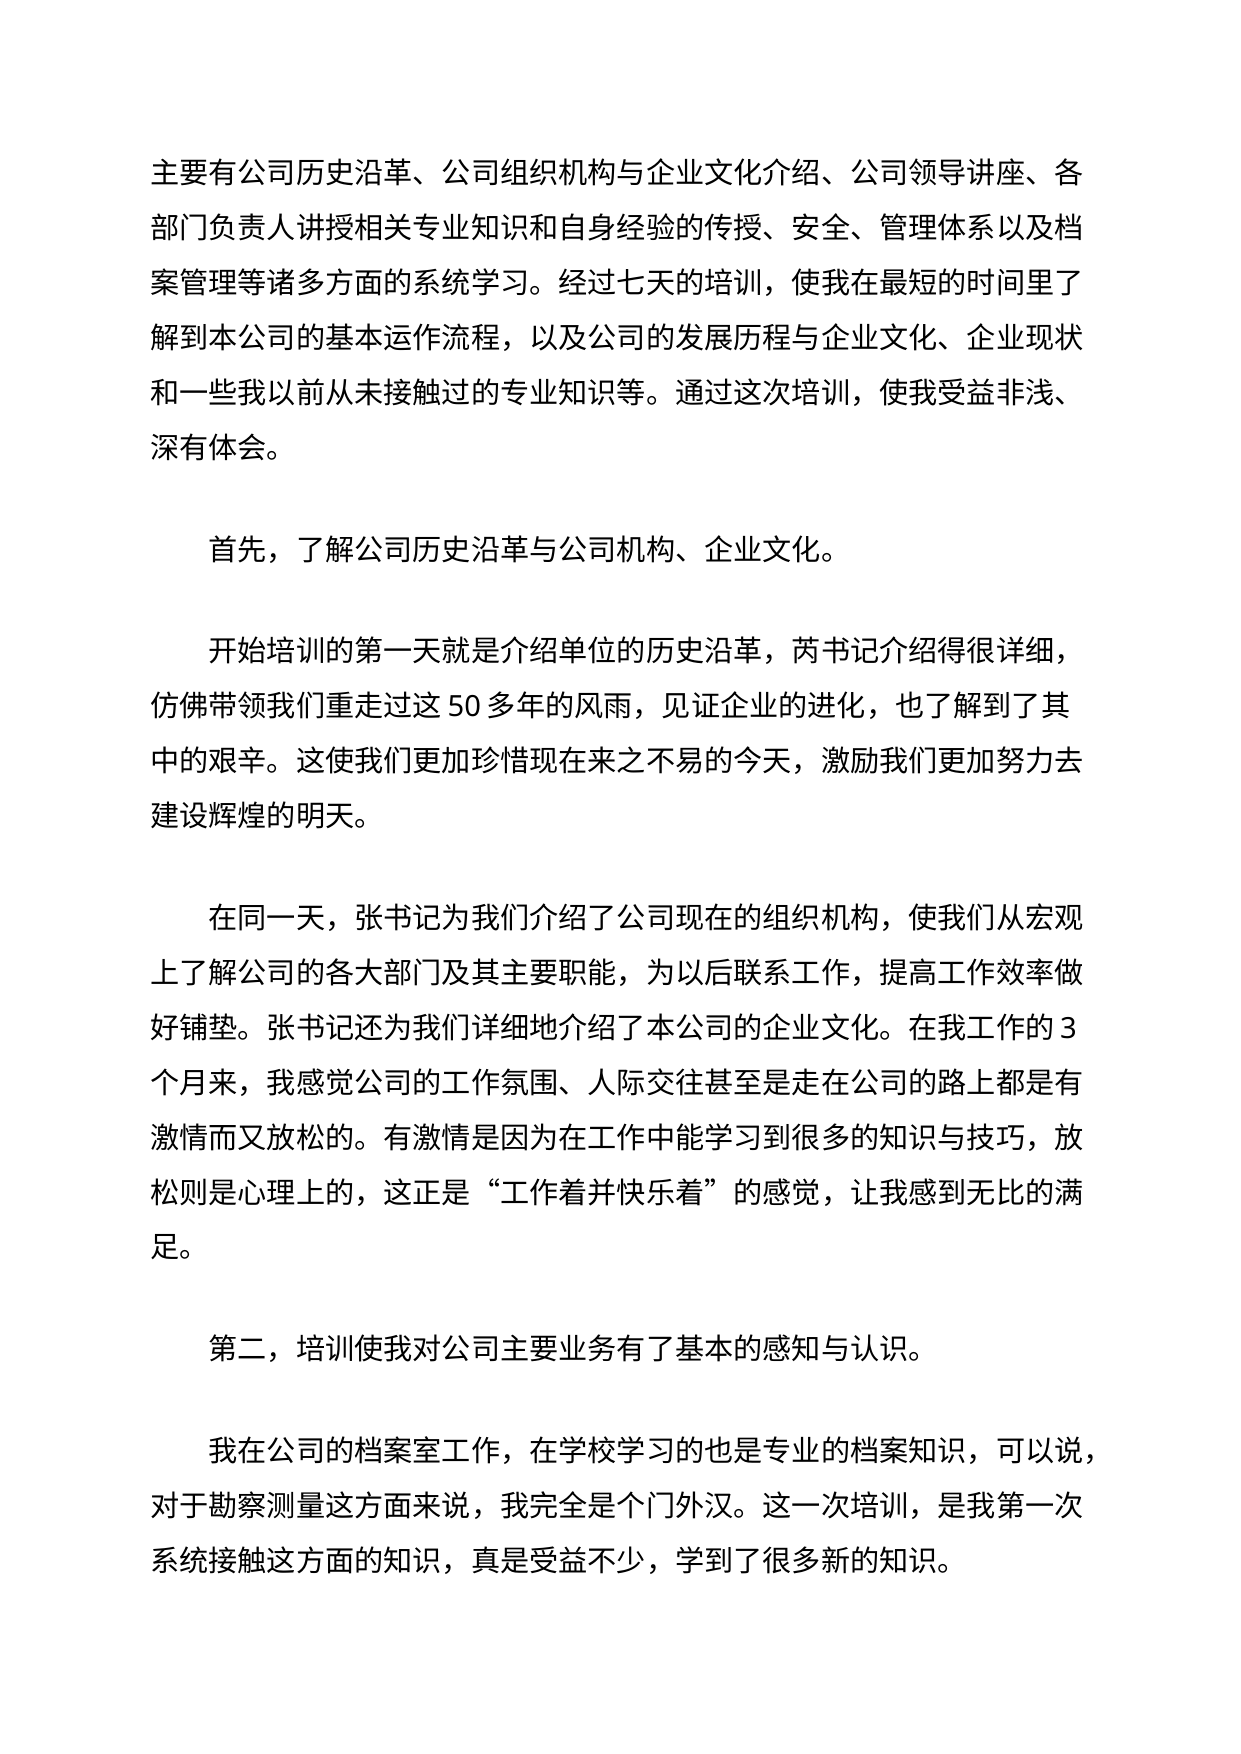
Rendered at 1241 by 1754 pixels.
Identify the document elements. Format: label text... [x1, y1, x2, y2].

text 我在公司的档案室工作，在学校学习的也是专业的档案知识，可以说，对于勘察测量这方面来说，我完全是个门外汉。这一次培训，是我第一次系统接触这方面的知识，真是受益不少，学到了很多新的知识。 [150, 1428, 1090, 1580]
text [150, 150, 1090, 467]
text 在同一天，张书记为我们介绍了公司现在的组织机构，使我们从宏观上了解公司的各大部门及其主要职能，为以后联系工作，提高工作效率做好铺垫。张书记还为我们详细地介绍了本公司的企业文化。在我工作的3个月来，我感觉公司的工作氛围、人际交往甚至是走在公司的路上都是有激情而又放松的。有激情是因为在工作中能学习到很多的知识与技巧，放松则是心理上的，这正是“工作着并快乐着”的感觉，让我感到无比的满足。 [150, 894, 1090, 1266]
text 开始培训的第一天就是介绍单位的历史沿革，芮书记介绍得很详细，仿佛带领我们重走过这50多年的风雨，见证企业的进化，也了解到了其中的艰辛。这使我们更加珍惜现在来之不易的今天，激励我们更加努力去建设辉煌的明天。 [150, 628, 1090, 835]
text 第二，培训使我对公司主要业务有了基本的感知与认识。 [150, 1326, 1090, 1368]
text 首先，了解公司历史沿革与公司机构、企业文化。 [150, 526, 1090, 568]
